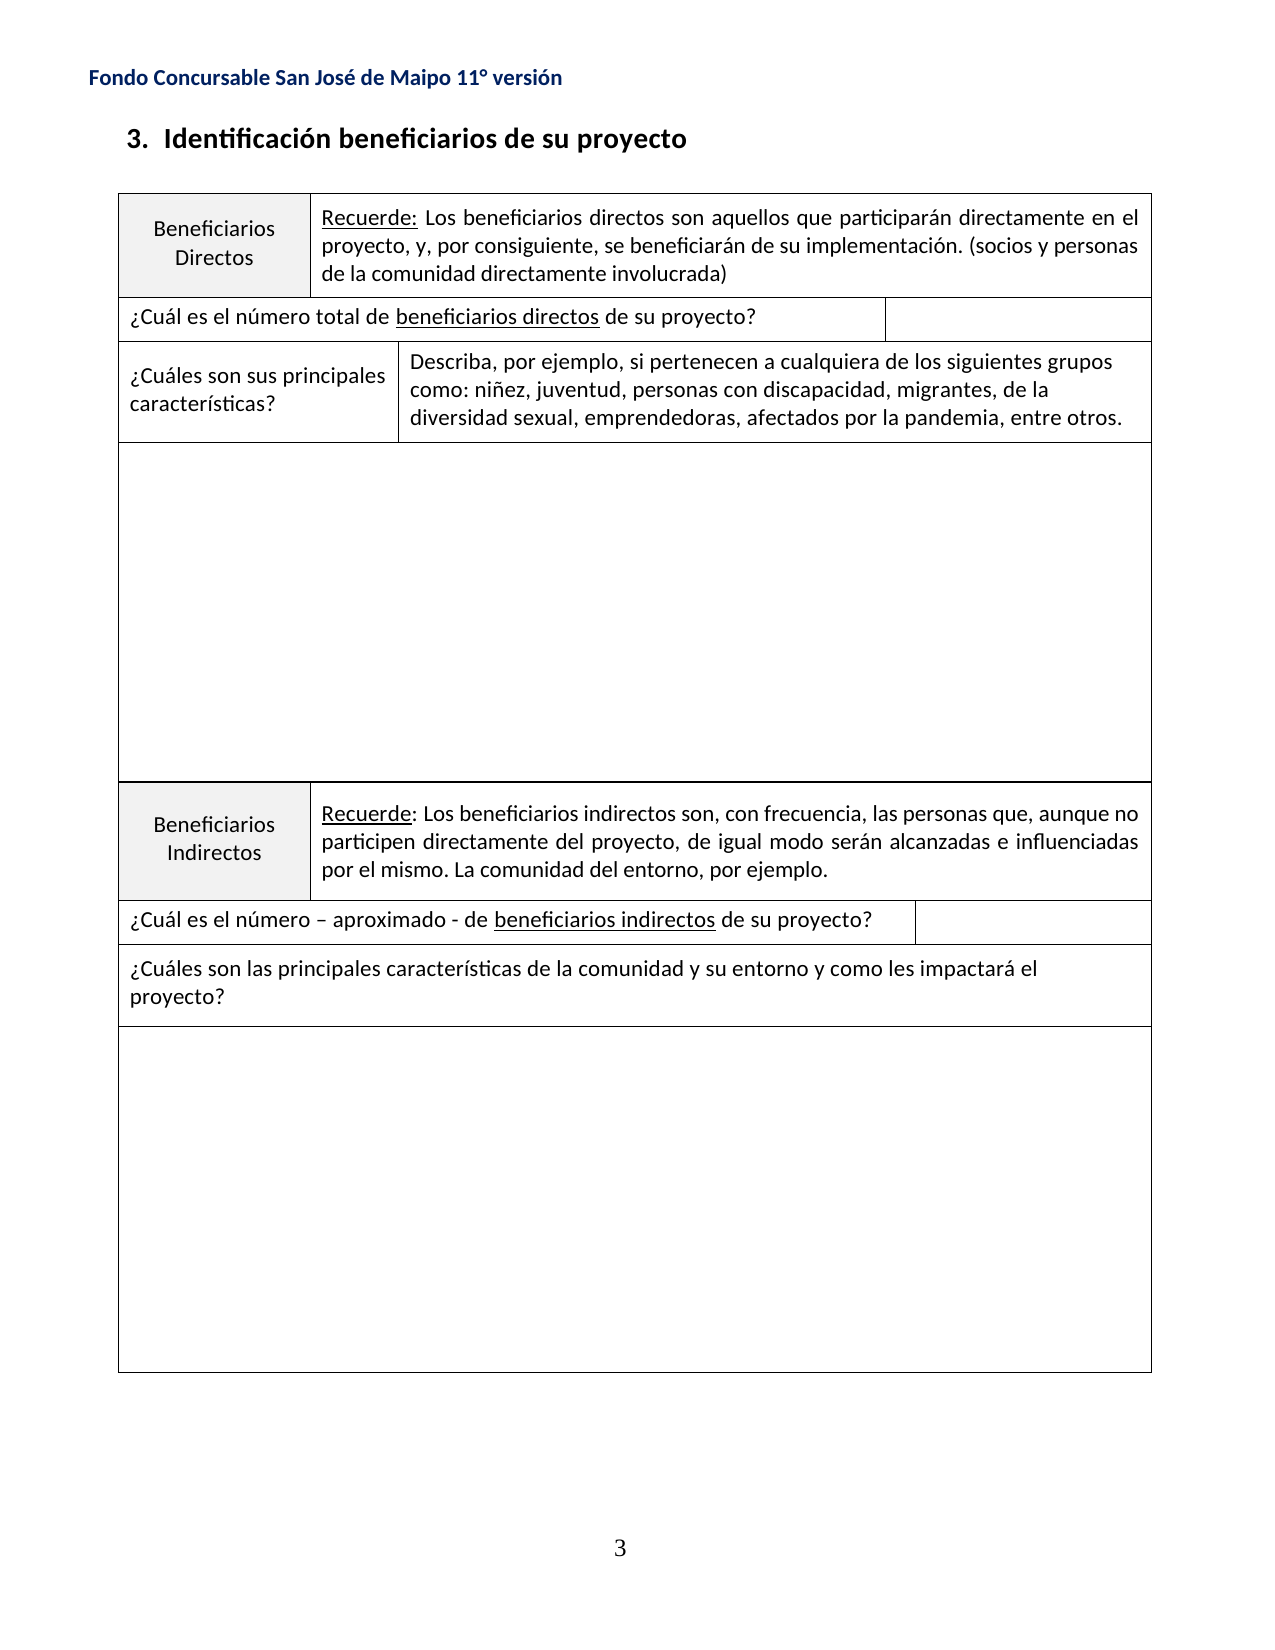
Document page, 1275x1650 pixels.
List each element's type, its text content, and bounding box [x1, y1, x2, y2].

table_cell Recuerde: Los beneficiarios indirectos son, con frecuencia, las personas que, aunque no participen directamente del proyecto, de igual modo serán alcanzadas e influenciadas por el mismo. La comunidad del entorno, por ejemplo. [311, 783, 1151, 900]
table_cell ¿Cuáles son sus principales características? [119, 342, 398, 442]
table_cell [916, 901, 1151, 944]
table_cell ¿Cuál es el número – aproximado - de beneficiarios indirectos de su proyecto? [119, 901, 915, 944]
table_header Recuerde: Los beneficiarios directos son aquellos que participarán directamente en el proyecto, y, por consiguiente, se beneficiarán de su implementación. (socios y personas de la comunidad directamente involucrada) [311, 194, 1151, 297]
table_cell [886, 298, 1151, 341]
table_cell [119, 443, 1151, 781]
table_cell ¿Cuál es el número total de beneficiarios directos de su proyecto? [119, 298, 885, 341]
table_cell ¿Cuáles son las principales características de la comunidad y su entorno y como les impactará el proyecto? [119, 945, 1151, 1026]
table_cell Beneficiarios Indirectos [119, 783, 310, 900]
table_header Beneficiarios Directos [119, 194, 310, 297]
table_cell Describa, por ejemplo, si pertenecen a cualquiera de los siguientes grupos como: niñez, juventud, personas con discapacidad, migrantes, de la diversidad sexual, emprendedoras, afectados por la pandemia, entre otros. [399, 342, 1151, 442]
table_cell [119, 1027, 1151, 1372]
list Identificación beneficiarios de su proyecto [126, 120, 1152, 156]
